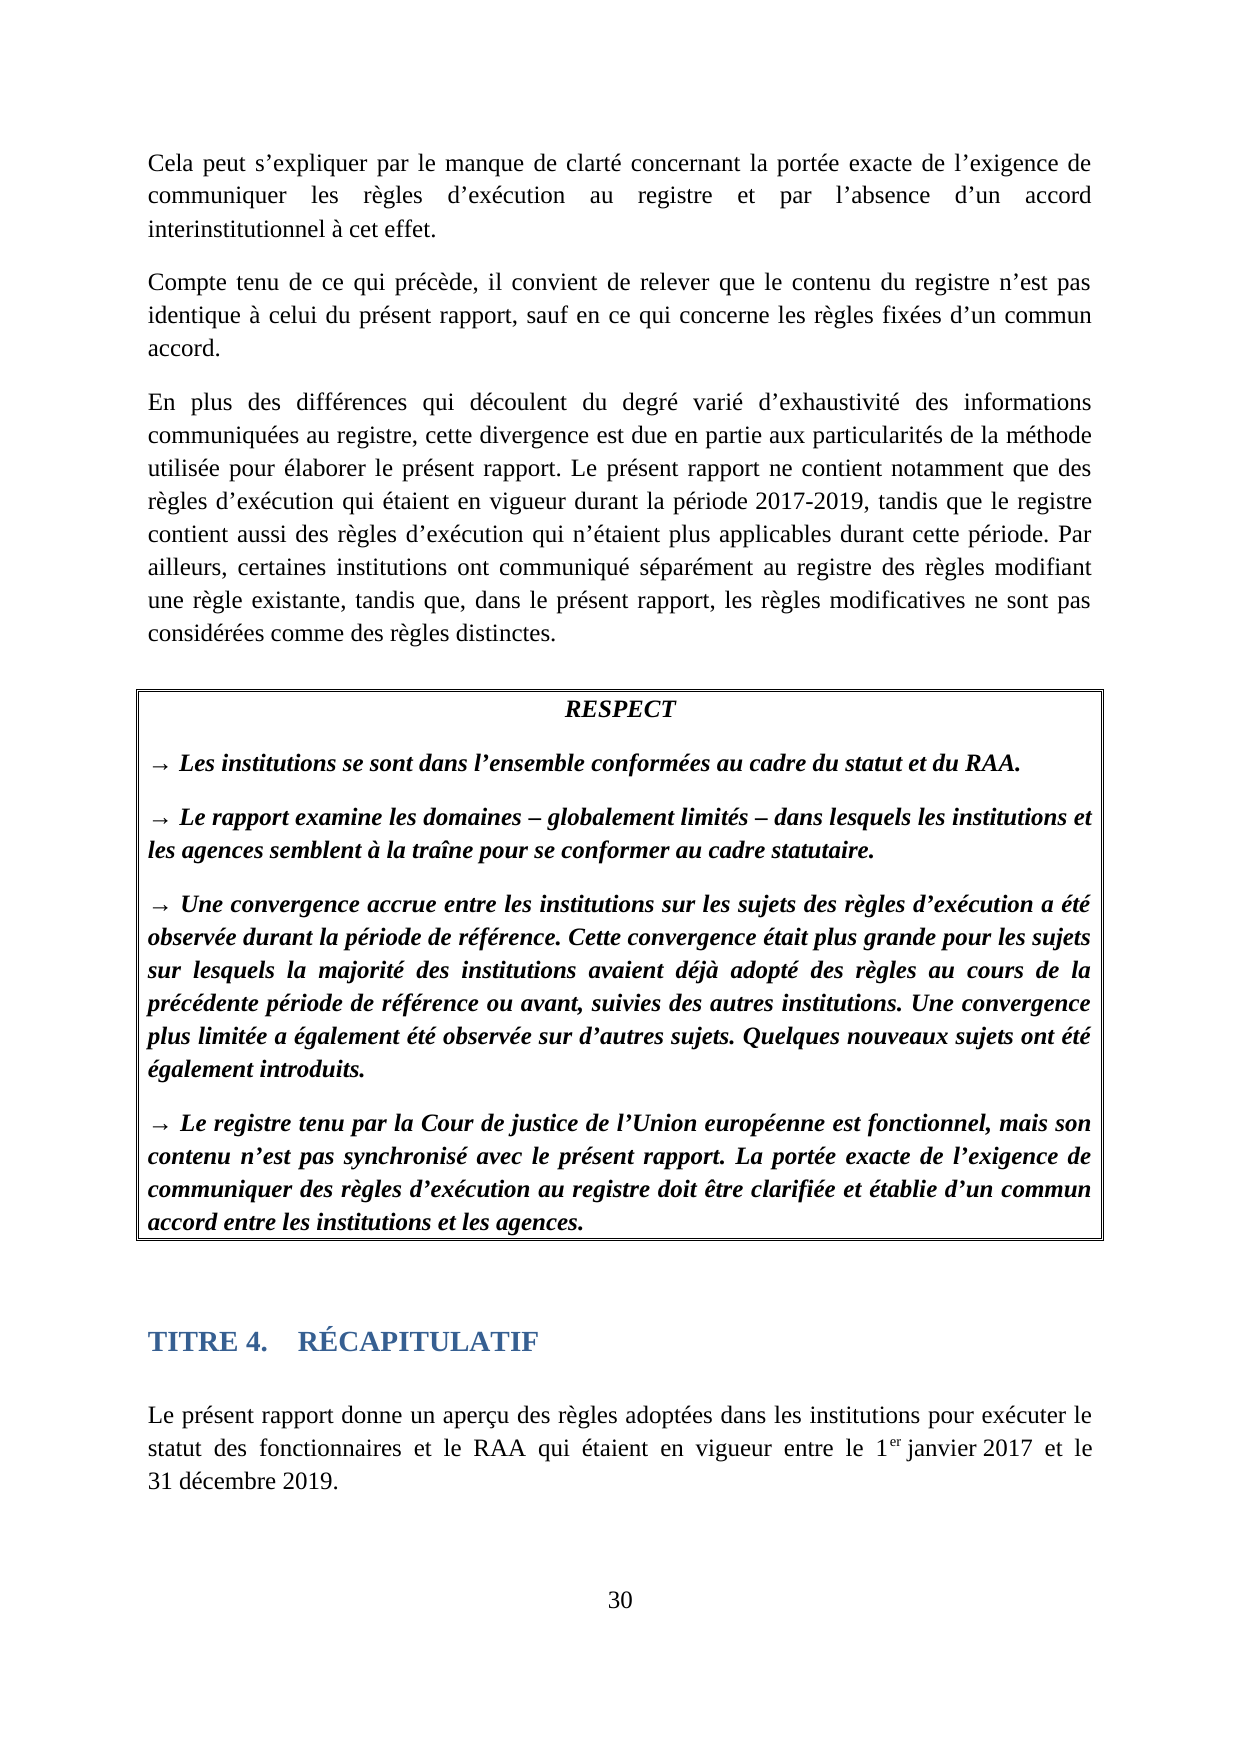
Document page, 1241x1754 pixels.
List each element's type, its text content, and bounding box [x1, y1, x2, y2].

text → Les institutions se sont dans l’ensemble conformées au cadre du statut et du RAA. [139, 743, 1101, 777]
subtitle TITRE 4. RÉCAPITULATIF [148, 1324, 1093, 1357]
text En plus des différences qui découlent du degré varié d’exhaustivité des informations communiquées au registre, cette divergence est due en partie aux particularités de la méthode utilisée pour élaborer le présent rapport. Le présent rapport ne contient notamment que des règles d’exécution qui étaient en vigueur durant la période 2017-2019, tandis que le registre contient aussi des règles d’exécution qui n’étaient plus applicables durant cette période. Par ailleurs, certaines institutions ont communiqué séparément au registre des règles modifiant une règle existante, tandis que, dans le présent rapport, les règles modificatives ne sont pas considérées comme des règles distinctes. [148, 387, 1093, 647]
text → Le rapport examine les domaines – globalement limités – dans lesquels les institutions et les agences semblent à la traîne pour se conformer au cadre statutaire. [139, 797, 1101, 864]
text → Le registre tenu par la Cour de justice de l’Union européenne est fonctionnel, mais son contenu n’est pas synchronisé avec le présent rapport. La portée exacte de l’exigence de communiquer des règles d’exécution au registre doit être clarifiée et établie d’un commun accord entre les institutions et les agences. [139, 1103, 1101, 1238]
text → Une convergence accrue entre les institutions sur les sujets des règles d’exécution a été observée durant la période de référence. Cette convergence était plus grande pour les sujets sur lesquels la majorité des institutions avaient déjà adopté des règles au cours de la précédente période de référence ou avant, suivies des autres institutions. Une convergence plus limitée a également été observée sur d’autres sujets. Quelques nouveaux sujets ont été également introduits. [139, 884, 1101, 1083]
text Compte tenu de ce qui précède, il convient de relever que le contenu du registre n’est pas identique à celui du présent rapport, sauf en ce qui concerne les règles fixées d’un commun accord. [148, 267, 1093, 362]
text RESPECT [139, 692, 1101, 723]
text Cela peut s’expliquer par le manque de clarté concernant la portée exacte de l’exigence de communiquer les règles d’exécution au registre et par l’absence d’un accord interinstitutionnel à cet effet. [148, 148, 1093, 242]
text Le présent rapport donne un aperçu des règles adoptées dans les institutions pour exécuter le statut des fonctionnaires et le RAA qui étaient en vigueur entre le 1er janvier 2017 et le 31 décembre 2019. [148, 1400, 1093, 1495]
